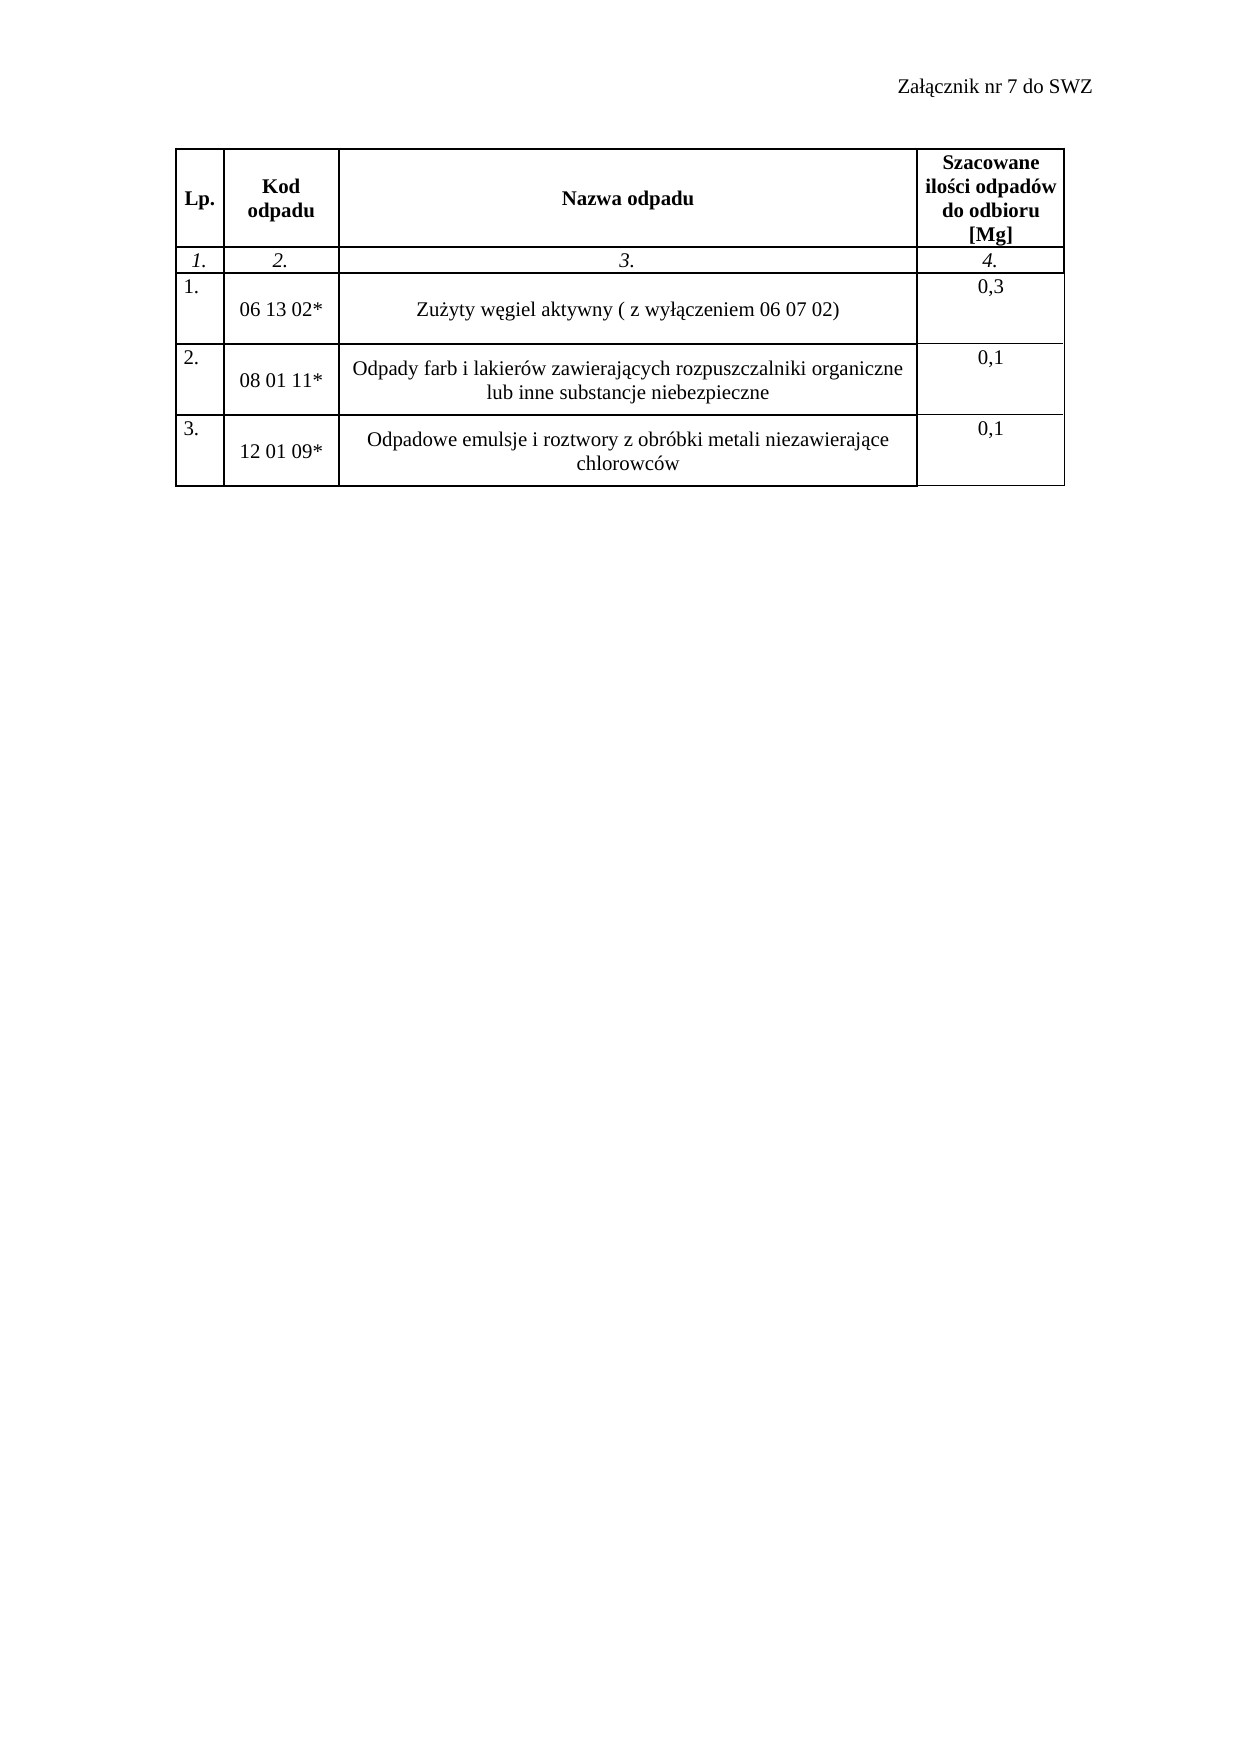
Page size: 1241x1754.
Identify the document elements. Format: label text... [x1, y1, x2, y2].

table_cell Zużyty węgiel aktywny ( z wyłączeniem 06 07 02) [340, 274, 916, 343]
table_cell 0,3 [918, 274, 1064, 343]
table_cell [177, 416, 223, 485]
table_cell 2. [225, 248, 338, 272]
table_cell [177, 274, 223, 343]
table_cell 06 13 02* [225, 274, 338, 343]
table_cell Odpadowe emulsje i roztwory z obróbki metali niezawierające chlorowców [340, 416, 916, 485]
table_cell [177, 345, 223, 414]
table_cell 1. [177, 248, 223, 272]
table_cell 0,1 [918, 343, 1064, 414]
table_cell Odpady farb i lakierów zawierających rozpuszczalniki organiczne lub inne substancje niebezpieczne [340, 345, 916, 414]
table_cell 08 01 11* [225, 345, 338, 414]
table_cell 4. [918, 248, 1063, 272]
table_header Kod odpadu [225, 150, 338, 246]
table_header Nazwa odpadu [340, 150, 916, 246]
table_cell 12 01 09* [225, 416, 338, 485]
table_cell 3. [340, 248, 916, 272]
table_header Lp. [177, 150, 223, 246]
table_cell 0,1 [918, 414, 1064, 485]
table_header Szacowane ilości odpadów do odbioru [Mg] [918, 150, 1063, 246]
